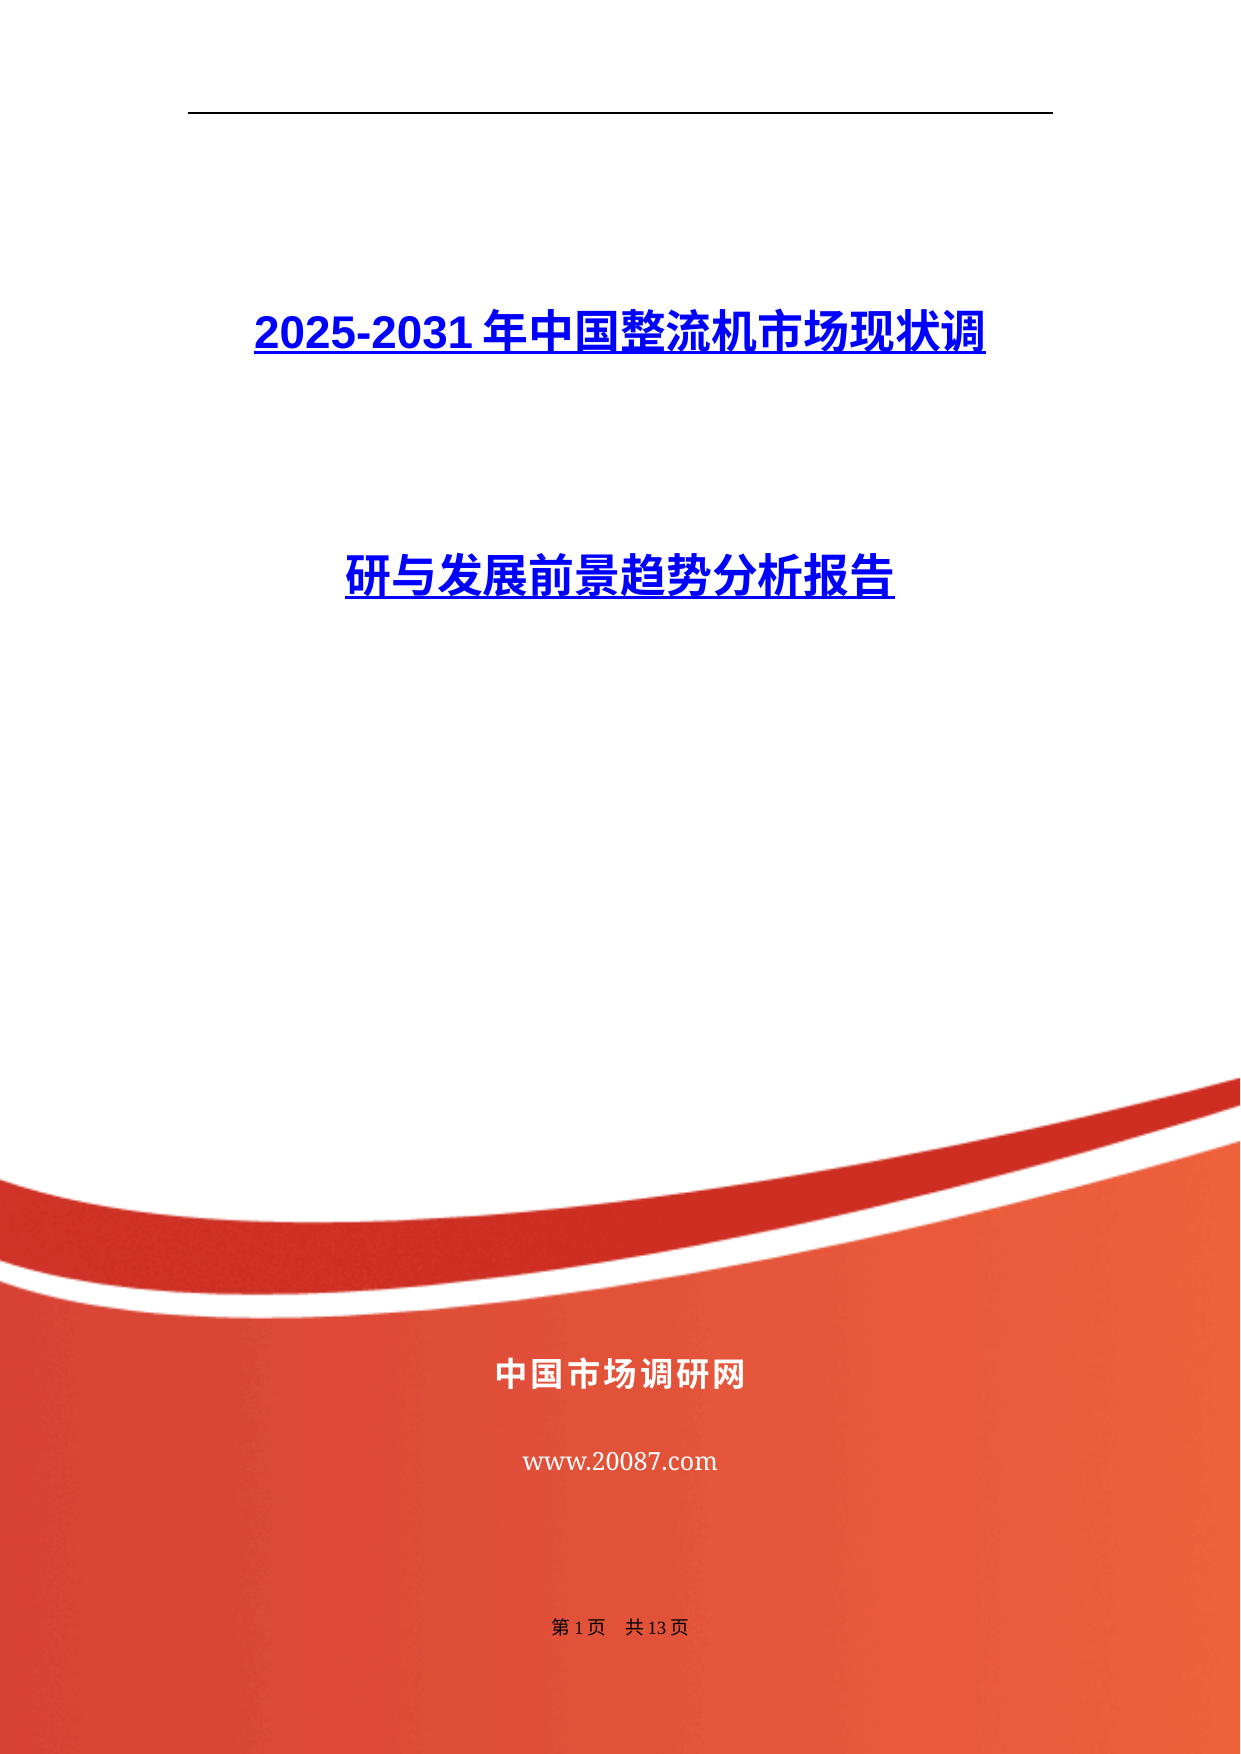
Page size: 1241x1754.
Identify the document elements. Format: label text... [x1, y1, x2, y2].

table_header 2025-2031年中国整流机市场现状调研与发展前景趋势分析报告 [188, 207, 1053, 773]
text www.20087.com [187, 1428, 1053, 1493]
picture [0, 1006, 1241, 1754]
subtitle 中国市场调研网 [187, 1339, 1053, 1404]
